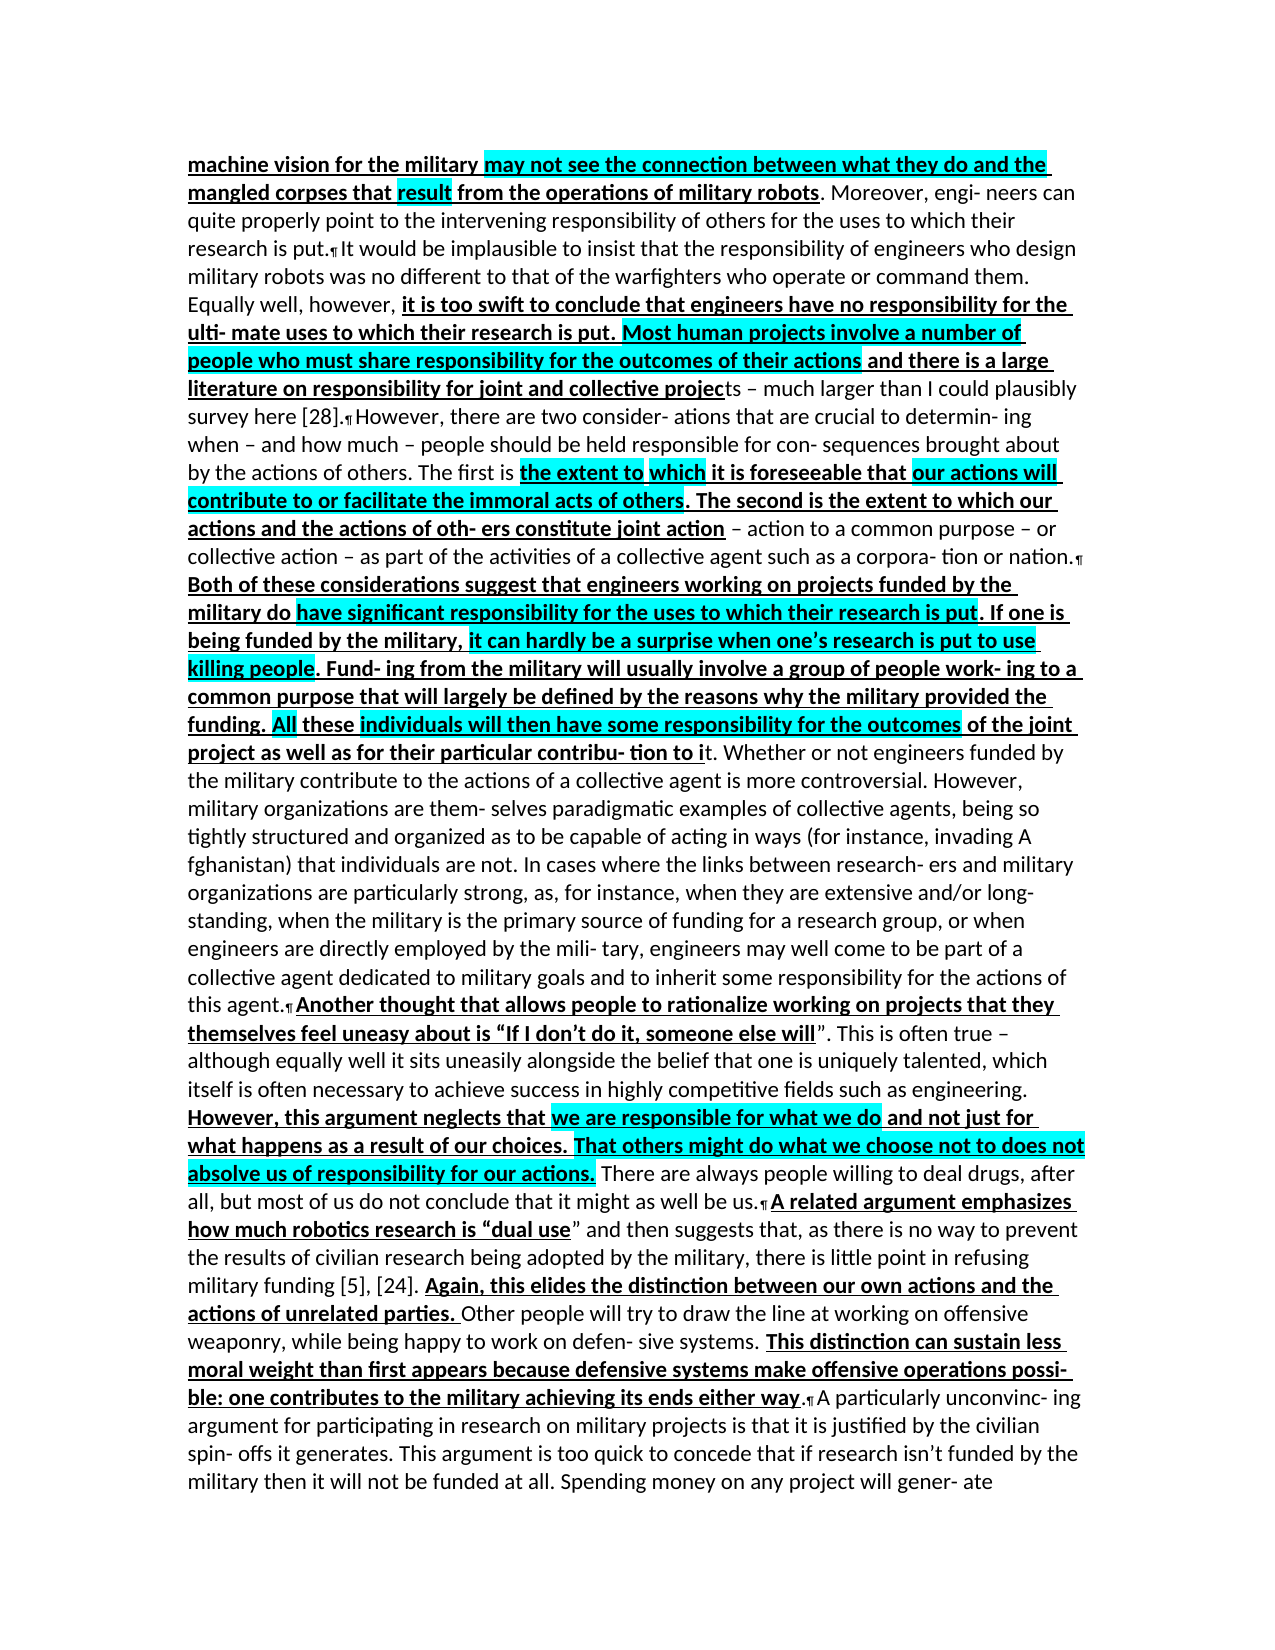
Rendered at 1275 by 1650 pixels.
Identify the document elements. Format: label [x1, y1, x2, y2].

text [187, 150, 1087, 1495]
